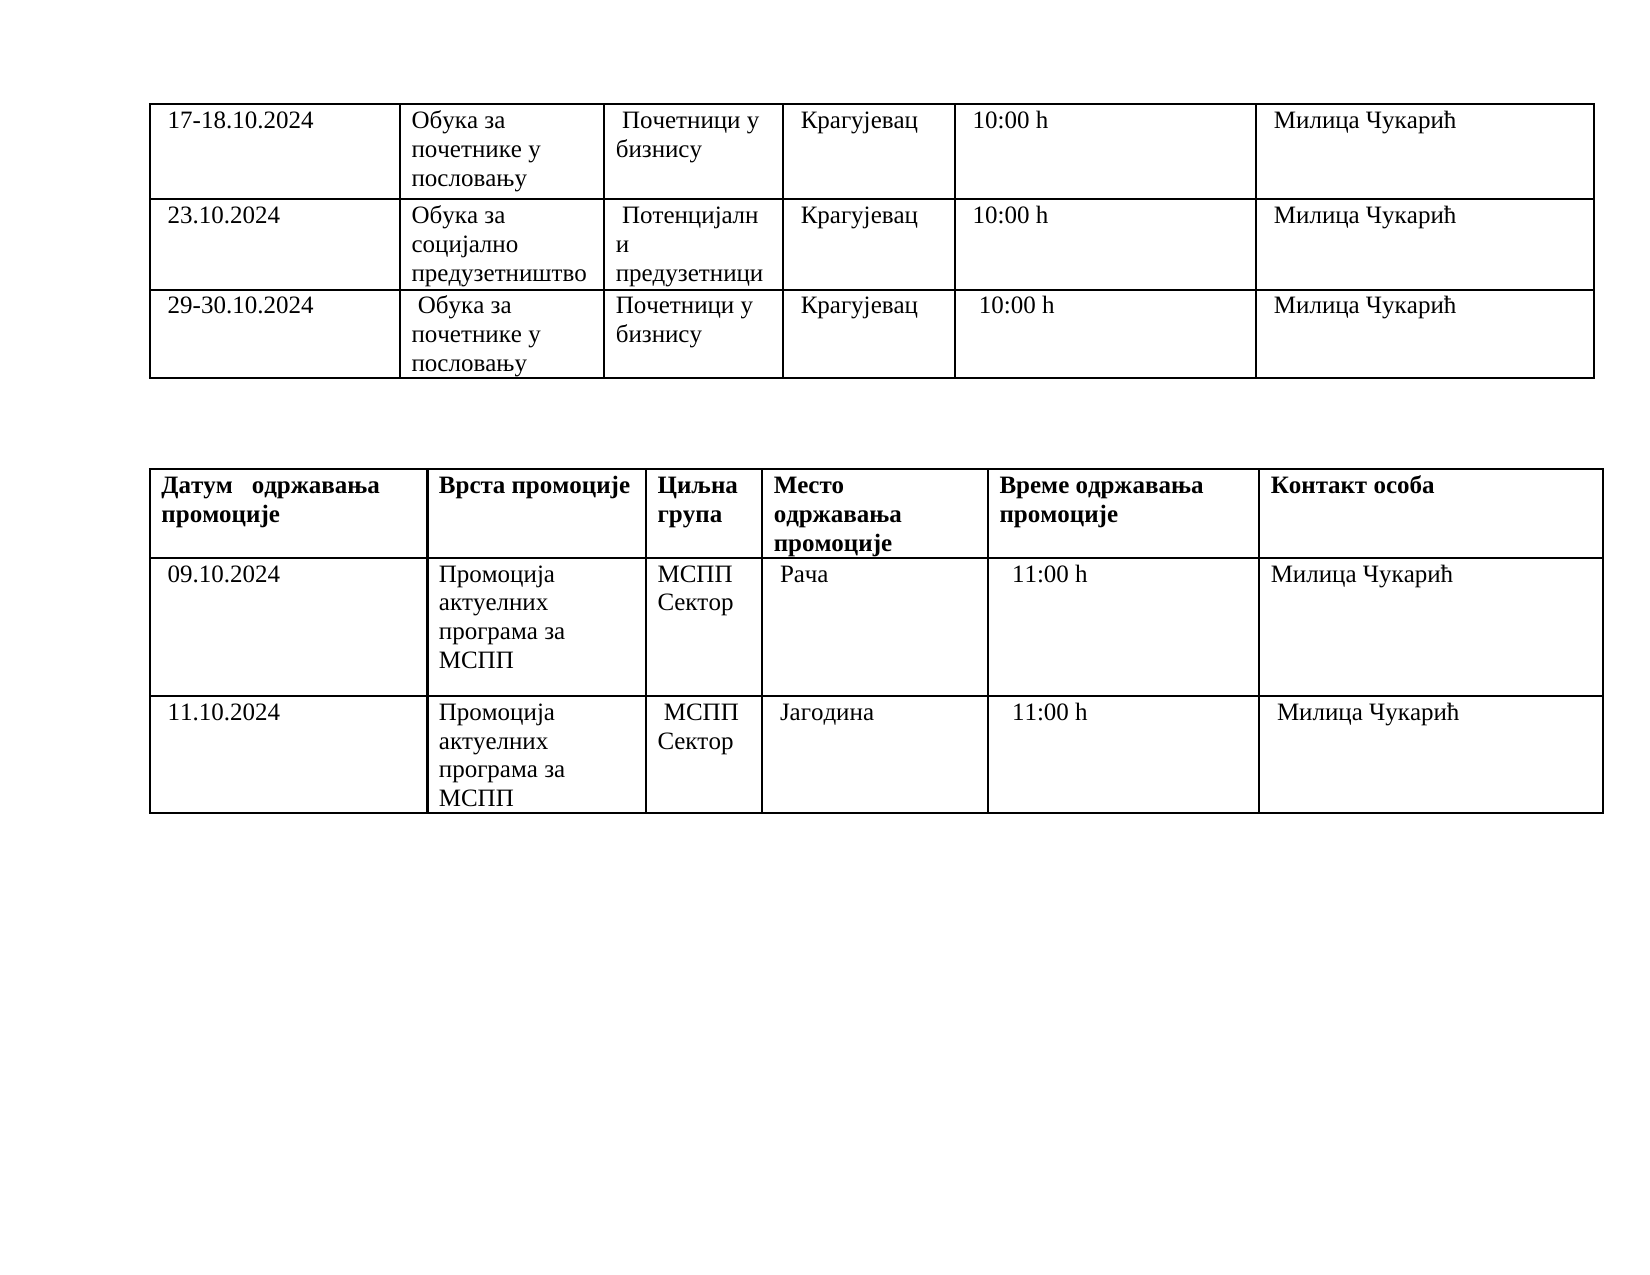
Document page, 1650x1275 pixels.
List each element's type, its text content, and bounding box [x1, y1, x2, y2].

table_cell МСПП Сектор [647, 559, 761, 695]
table_cell Обука за почетнике у пословању [401, 291, 603, 377]
table_cell Почетници у бизнису [605, 105, 782, 198]
table_cell 10:00 h [956, 291, 1255, 377]
table_cell Промоција актуелних програма за МСПП [429, 559, 645, 695]
table_cell Крагујевац [784, 291, 954, 377]
table_cell Милица Чукарић [1260, 559, 1602, 695]
table_cell Јагодина [763, 697, 987, 812]
table_cell Крагујевац [784, 200, 954, 288]
table_cell Обука за почетнике у пословању [401, 105, 603, 198]
table_cell Милица Чукарић [1257, 105, 1593, 198]
table_cell Милица Чукарић [1260, 697, 1602, 812]
table_cell 11:00 h [989, 697, 1258, 812]
table_cell 23.10.2024 [151, 200, 399, 288]
table_header Датум одржавања промоције [151, 470, 426, 557]
table_cell Крагујевац [784, 105, 954, 198]
table_cell Обука за социјално предузетништво [401, 200, 603, 288]
table_cell 10:00 h [956, 200, 1255, 288]
table_cell Милица Чукарић [1257, 291, 1593, 377]
table_cell 11.10.2024 [151, 697, 426, 812]
table_cell Рача [763, 559, 987, 695]
table_cell 17-18.10.2024 [151, 105, 399, 198]
table_cell Промоција актуелних програма за МСПП [429, 697, 645, 812]
table_header Место одржавања промоције [763, 470, 987, 557]
table_cell МСПП Сектор [647, 697, 761, 812]
table_cell Потенцијални предузетници [605, 200, 782, 288]
table_cell 09.10.2024 [151, 559, 426, 695]
table_cell Милица Чукарић [1257, 200, 1593, 288]
table_header Циљна група [647, 470, 761, 557]
table_header Контакт особа [1260, 470, 1602, 557]
table_cell Почетници у бизнису [605, 291, 782, 377]
table_header Време одржавања промоције [989, 470, 1258, 557]
table_cell 11:00 h [989, 559, 1258, 695]
table_header Врста промоције [429, 470, 645, 557]
table_cell 29-30.10.2024 [151, 291, 399, 377]
table_cell 10:00 h [956, 105, 1255, 198]
